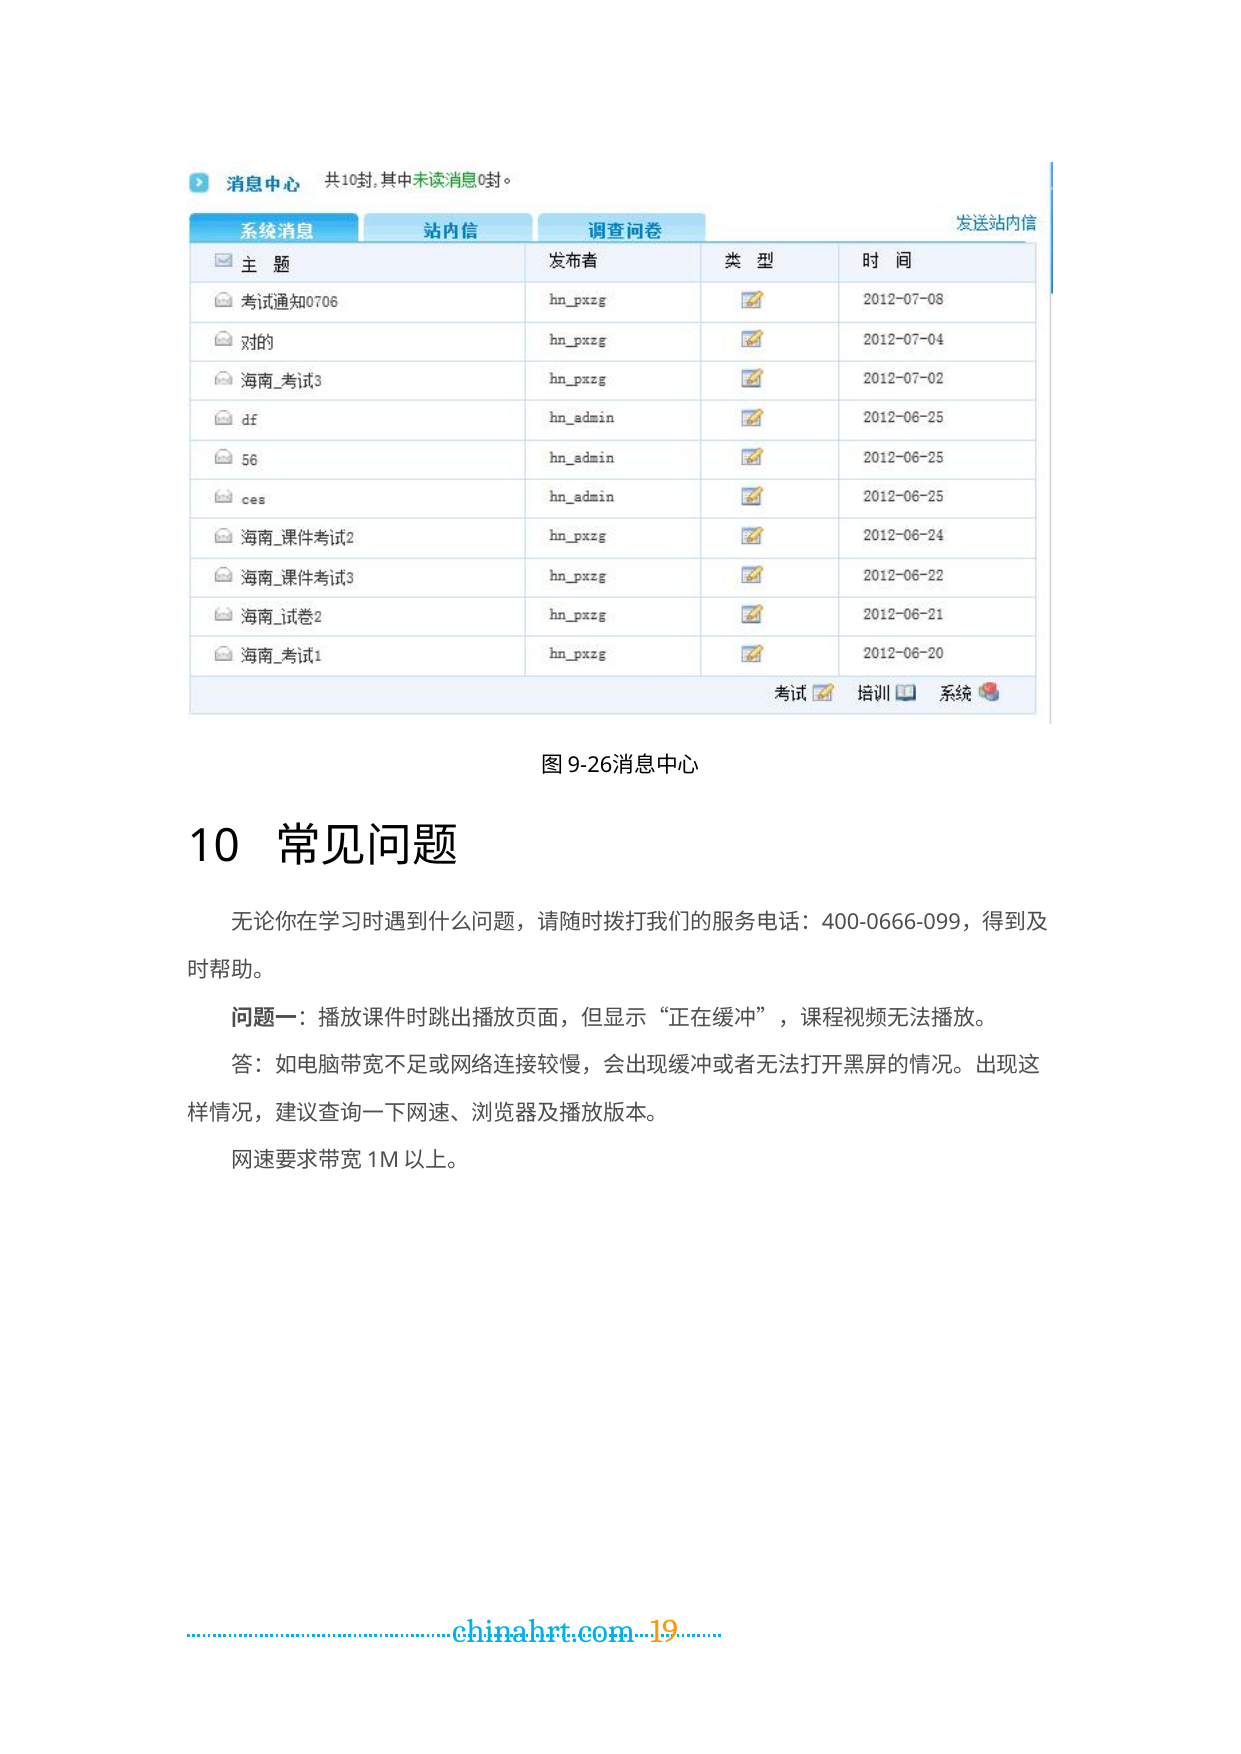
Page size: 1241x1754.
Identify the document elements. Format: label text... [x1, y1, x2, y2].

text 问题一：播放课件时跳出播放页面，但显示“正在缓冲”，课程视频无法播放。 [187, 999, 1053, 1031]
subtitle 常见问题 [187, 809, 1053, 875]
text 无论你在学习时遇到什么问题，请随时拨打我们的服务电话：400-0666-099，得到及时帮助。 [187, 904, 1053, 984]
text 网速要求带宽1M以上。 [187, 1142, 1053, 1174]
text 答：如电脑带宽不足或网络连接较慢，会出现缓冲或者无法打开黑屏的情况。出现这样情况，建议查询一下网速、浏览器及播放版本。 [187, 1047, 1053, 1126]
picture [187, 162, 1053, 724]
